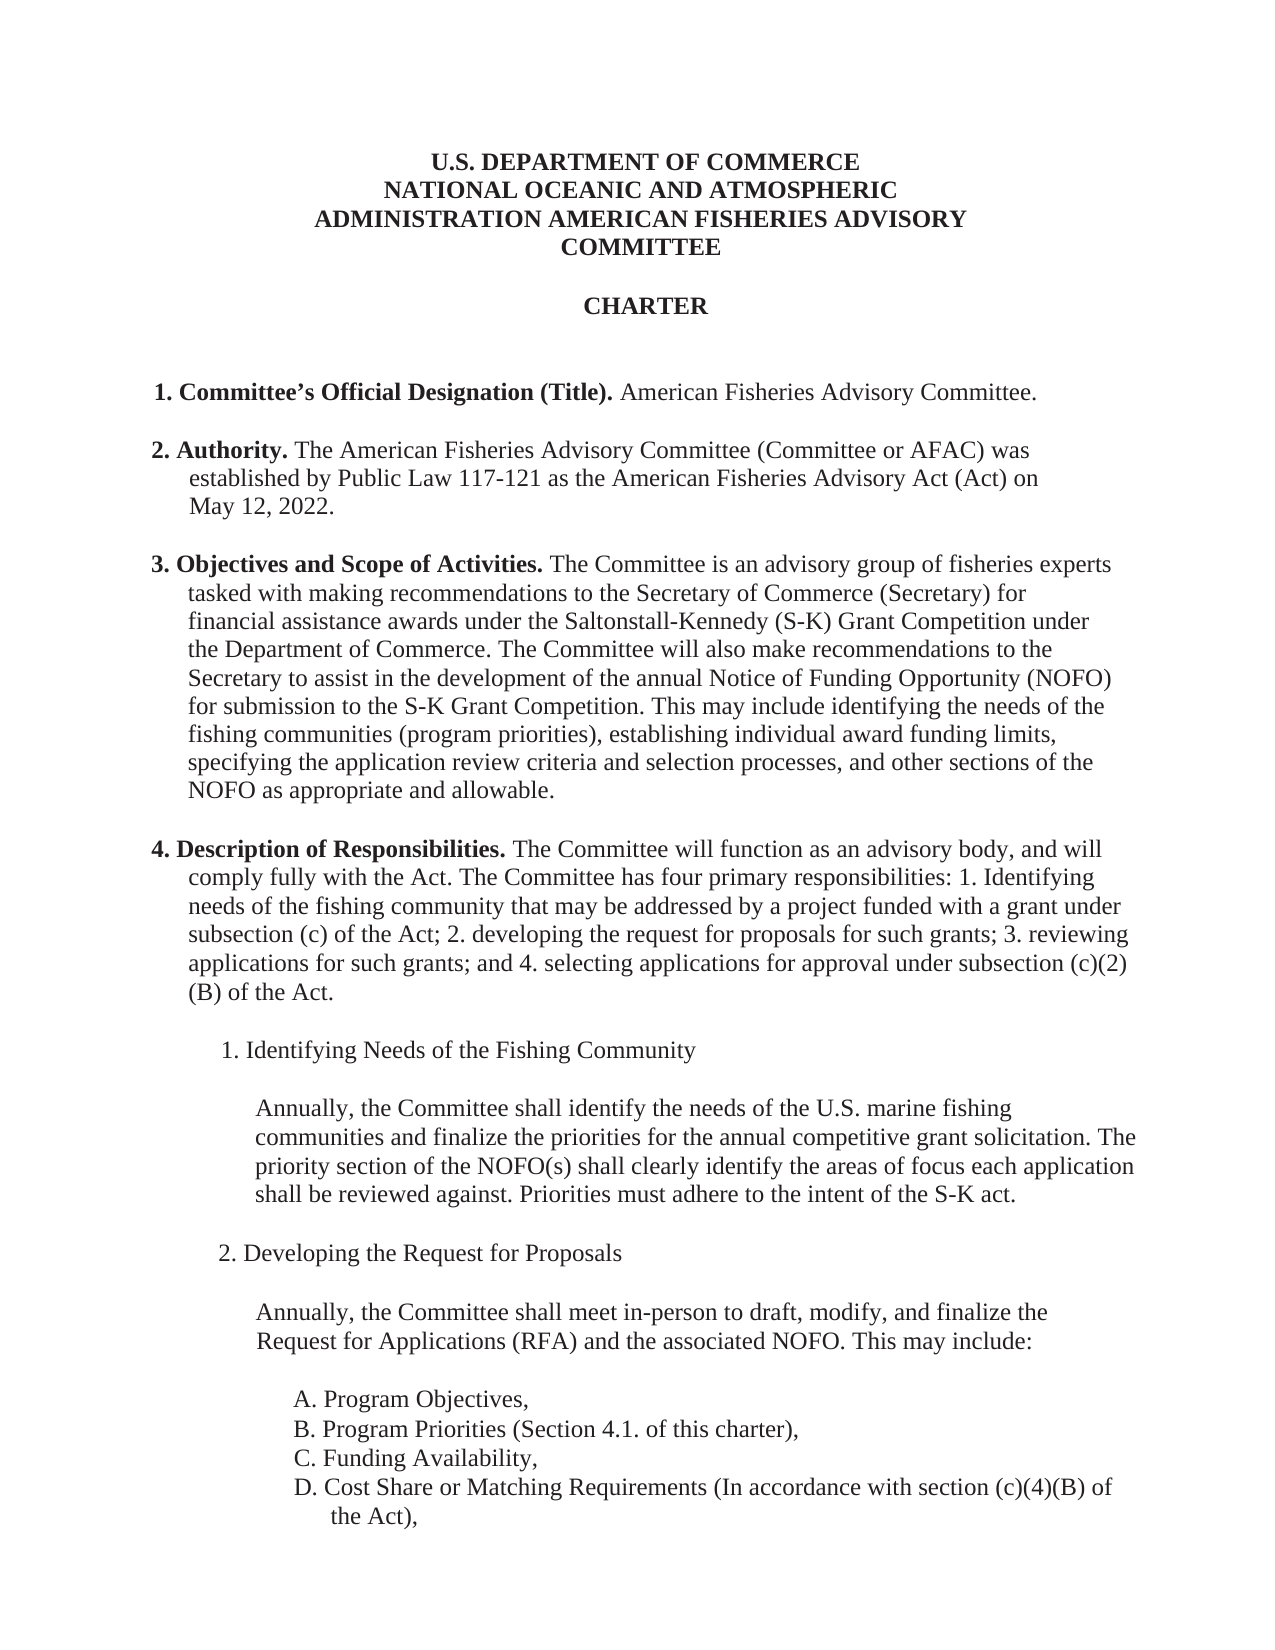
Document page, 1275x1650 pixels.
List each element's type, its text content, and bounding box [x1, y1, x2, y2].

text D. Cost Share or Matching Requirements (In accordance with section (c)(4)(B) of [293, 1472, 1140, 1501]
text C. Funding Availability, [293, 1443, 1140, 1472]
text Annually, the Committee shall identify the needs of the U.S. marine fishing communities and finalize the priorities for the annual competitive grant solicitation. The priority section of the NOFO(s) shall clearly identify the areas of focus each application shall be reviewed against. Priorities must adhere to the intent of the S-K act. [255, 1094, 1140, 1208]
text 2. Authority. The American Fisheries Advisory Committee (Committee or AFAC) was established by Public Law 117-121 as the American Fisheries Advisory Act (Act) on May 12, 2022. [151, 436, 1089, 520]
text 1. Committee’s Official Designation (Title). American Fisheries Advisory Committee. [153, 377, 1140, 406]
text Annually, the Committee shall meet in-person to draft, modify, and finalize the Request for Applications (RFA) and the associated NOFO. This may include: [255, 1297, 1134, 1354]
text the Act), [330, 1501, 1140, 1529]
text 2. Developing the Request for Proposals [218, 1238, 1140, 1267]
text 3. Objectives and Scope of Activities. The Committee is an advisory group of fisheries experts tasked with making recommendations to the Secretary of Commerce (Secretary) for financial assistance awards under the Saltonstall-Kennedy (S-K) Grant Competition under the Department of Commerce. The Committee will also make recommendations to the Secretary to assist in the development of the annual Notice of Funding Opportunity (NOFO) for submission to the S-K Grant Competition. This may include identifying the needs of the fishing communities (program priorities), establishing individual award funding limits, specifying the application review criteria and selection processes, and other sections of the NOFO as appropriate and allowable. [151, 550, 1114, 804]
text A. Program Objectives, [293, 1384, 1140, 1413]
text 4. Description of Responsibilities. The Committee will function as an advisory body, and will comply fully with the Act. The Committee has four primary responsibilities: 1. Identifying needs of the fishing community that may be addressed by a project funded with a grant under subsection (c) of the Act; 2. developing the request for proposals for such grants; 3. reviewing applications for such grants; and 4. selecting applications for approval under subsection (c)(2)(B) of the Act. [151, 834, 1131, 1005]
text 1. Identifying Needs of the Fishing Community [221, 1035, 1140, 1064]
text CHARTER [151, 291, 1140, 319]
text B. Program Priorities (Section 4.1. of this charter), [293, 1414, 1140, 1442]
text U.S. DEPARTMENT OF COMMERCE [151, 147, 1140, 176]
text NATIONAL OCEANIC AND ATMOSPHERIC ADMINISTRATION AMERICAN FISHERIES ADVISORY COMMITTEE [269, 176, 1012, 261]
